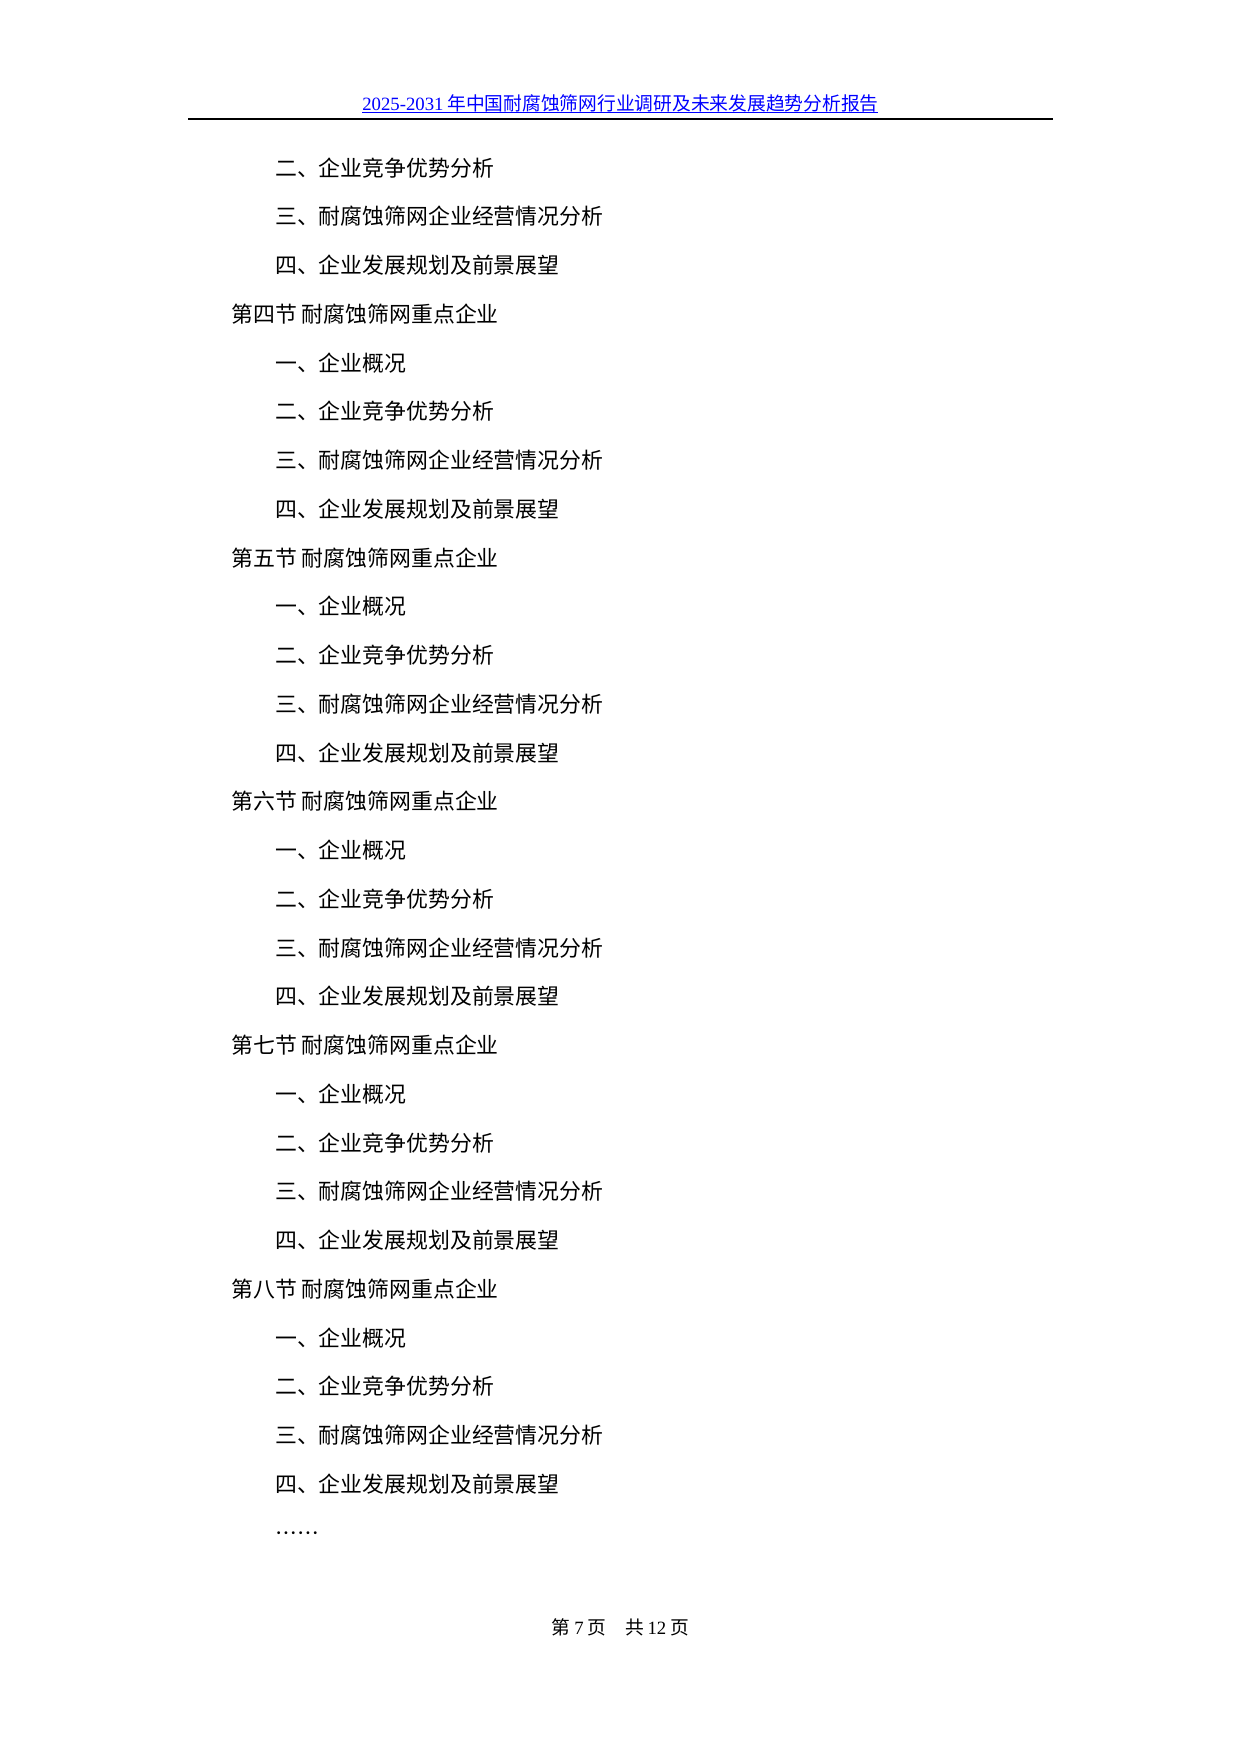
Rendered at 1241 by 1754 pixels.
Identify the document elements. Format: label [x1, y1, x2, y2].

text [187, 150, 1053, 1548]
